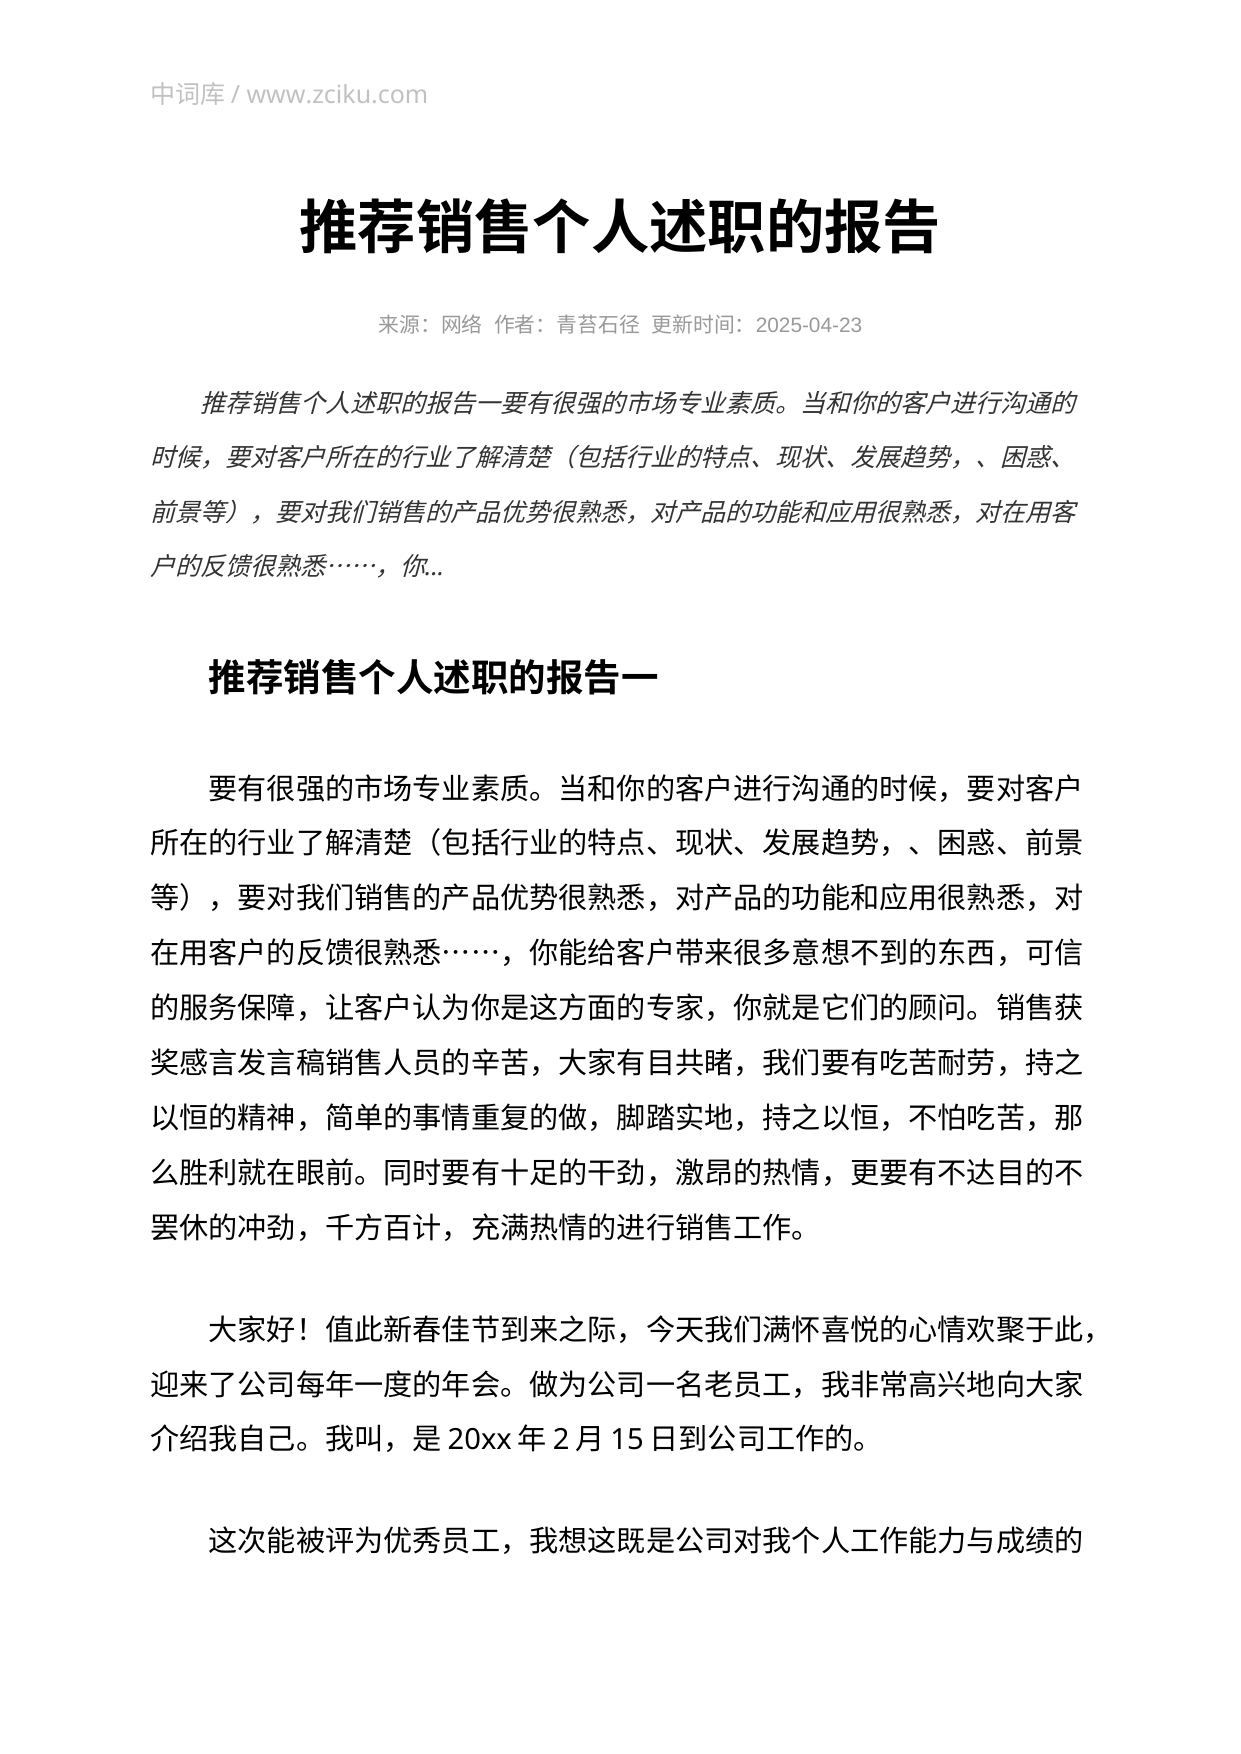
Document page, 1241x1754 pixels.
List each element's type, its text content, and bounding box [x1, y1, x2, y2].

subtitle 推荐销售个人述职的报告 [150, 181, 1090, 266]
text 大家好！值此新春佳节到来之际，今天我们满怀喜悦的心情欢聚于此，迎来了公司每年一度的年会。做为公司一名老员工，我非常高兴地向大家介绍我自己。我叫，是20xx年2月15日到公司工作的。 [150, 1306, 1090, 1458]
text 推荐销售个人述职的报告一 [150, 648, 1090, 702]
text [150, 1518, 1090, 1560]
text 要有很强的市场专业素质。当和你的客户进行沟通的时候，要对客户所在的行业了解清楚（包括行业的特点、现状、发展趋势，、困惑、前景等），要对我们销售的产品优势很熟悉，对产品的功能和应用很熟悉，对在用客户的反馈很熟悉……，你能给客户带来很多意想不到的东西，可信的服务保障，让客户认为你是这方面的专家，你就是它们的顾问。销售获奖感言发言稿销售人员的辛苦，大家有目共睹，我们要有吃苦耐劳，持之以恒的精神，简单的事情重复的做，脚踏实地，持之以恒，不怕吃苦，那么胜利就在眼前。同时要有十足的干劲，激昂的热情，更要有不达目的不罢休的冲劲，千方百计，充满热情的进行销售工作。 [150, 765, 1090, 1247]
text 来源：网络 作者：青苔石径 更新时间：2025-04-23 [150, 313, 1090, 337]
text 推荐销售个人述职的报告一要有很强的市场专业素质。当和你的客户进行沟通的时候，要对客户所在的行业了解清楚（包括行业的特点、现状、发展趋势，、困惑、前景等），要对我们销售的产品优势很熟悉，对产品的功能和应用很熟悉，对在用客户的反馈很熟悉……，你... [150, 383, 1090, 583]
